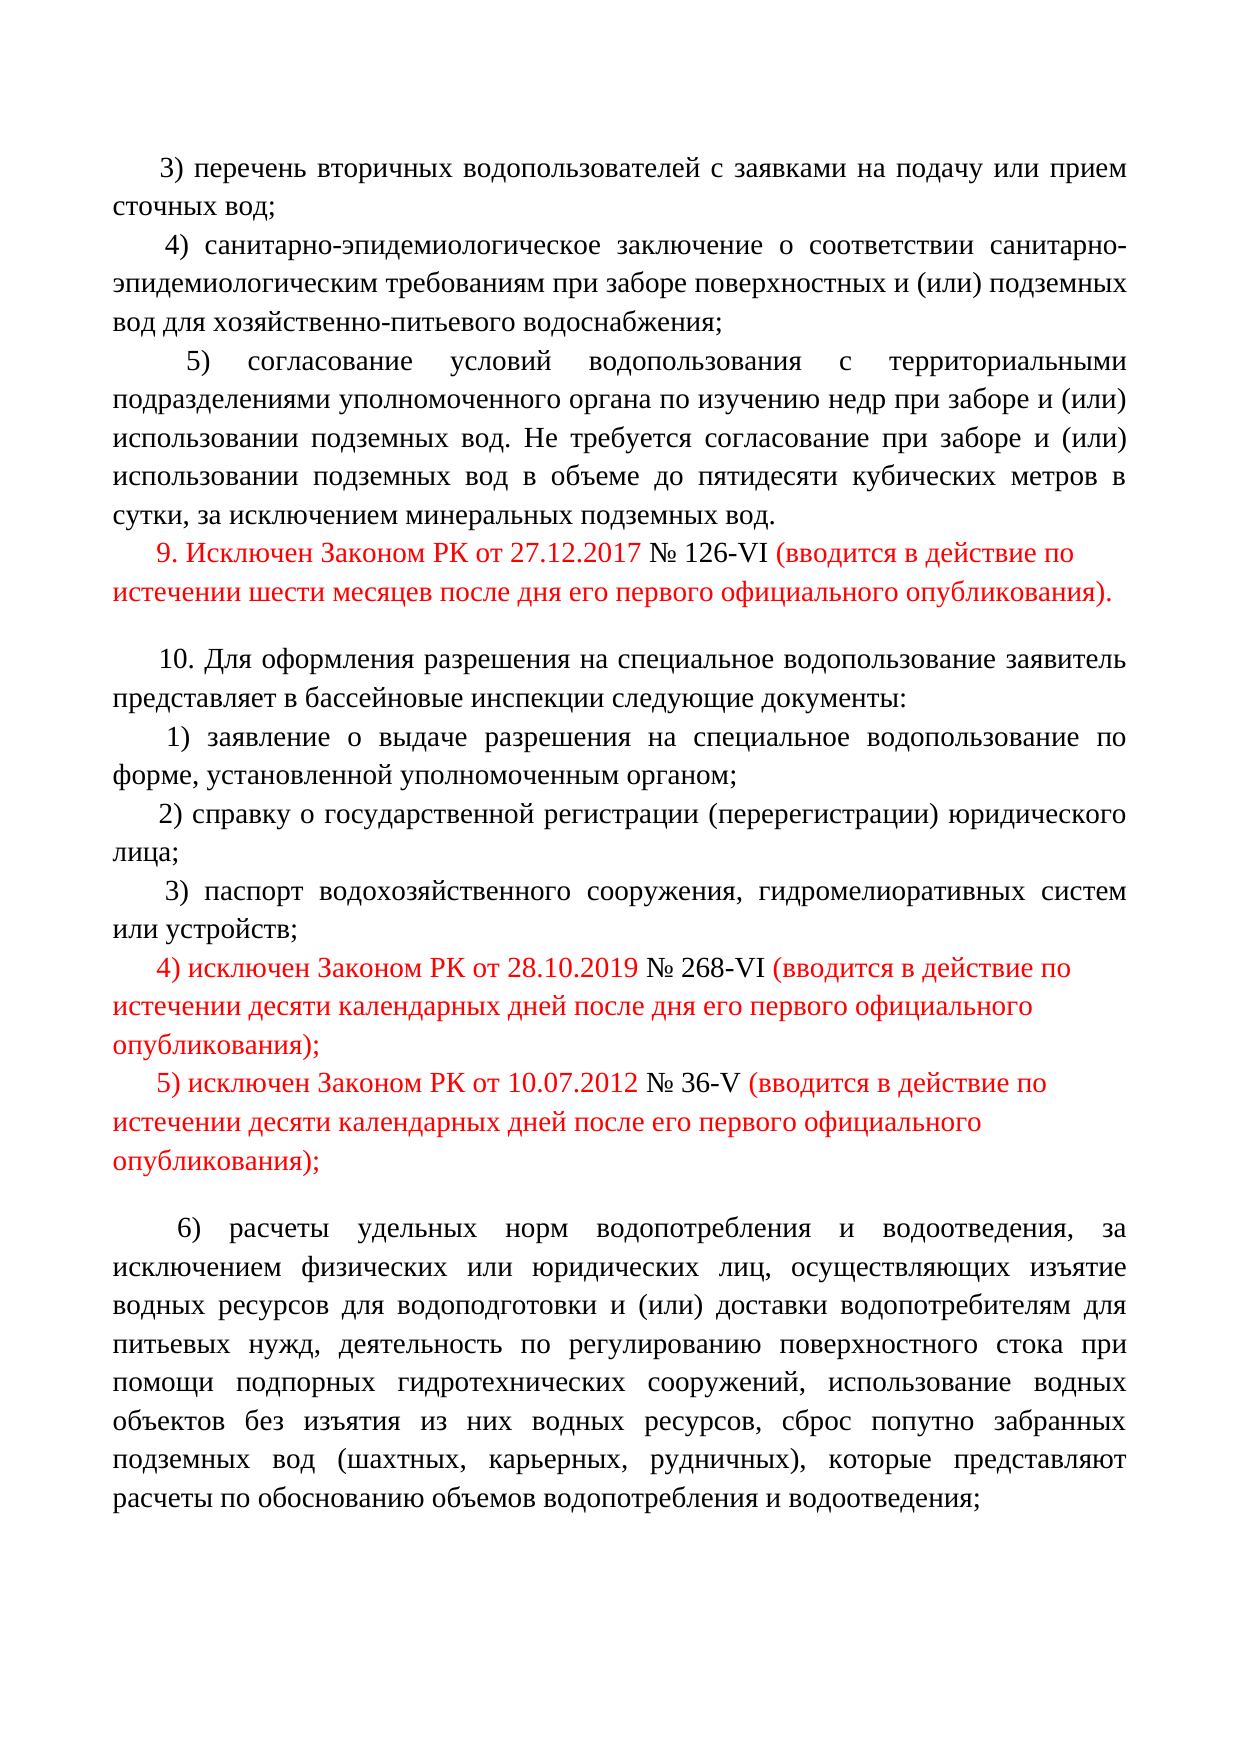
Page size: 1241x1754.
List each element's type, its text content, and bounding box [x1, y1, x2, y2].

text 1) заявление о выдаче разрешения на специальное водопользование по форме, установленной уполномоченным органом; [112, 719, 1128, 791]
text 4) исключен Законом РК от 28.10.2019 № 268-VI (вводится в действие по истечении десяти календарных дней после дня его первого официального опубликования); 5) исключен Законом РК от 10.07.2012 № 36-V (вводится в действие по истечении десяти календарных дней после его первого официального опубликования); [112, 950, 1128, 1206]
text 2) справку о государственной регистрации (перерегистрации) юридического лица; [112, 796, 1128, 868]
text 4) санитарно-эпидемиологическое заключение о соответствии санитарно-эпидемиологическим требованиям при заборе поверхностных и (или) подземных вод для хозяйственно-питьевого водоснабжения; [112, 227, 1128, 338]
text 9. Исключен Законом РК от 27.12.2017 № 126-VI (вводится в действие по истечении шести месяцев после дня его первого официального опубликования). [112, 535, 1128, 638]
text 3) паспорт водохозяйственного сооружения, гидромелиоративных систем или устройств; [112, 873, 1128, 945]
text 6) расчеты удельных норм водопотребления и водоотведения, за исключением физических или юридических лиц, осуществляющих изъятие водных ресурсов для водоподготовки и (или) доставки водопотребителям для питьевых нужд, деятельность по регулированию поверхностного стока при помощи подпорных гидротехнических сооружений, использование водных объектов без изъятия из них водных ресурсов, сброс попутно забранных подземных вод (шахтных, карьерных, рудничных), которые представляют расчеты по обоснованию объемов водопотребления и водоотведения; [112, 1210, 1128, 1513]
text 3) перечень вторичных водопользователей с заявками на подачу или прием сточных вод; [112, 150, 1128, 222]
text 5) согласование условий водопользования с территориальными подразделениями уполномоченного органа по изучению недр при заборе и (или) использовании подземных вод. Не требуется согласование при заборе и (или) использовании подземных вод в объеме до пятидесяти кубических метров в сутки, за исключением минеральных подземных вод. [112, 343, 1128, 530]
text 10. Для оформления разрешения на специальное водопользование заявитель представляет в бассейновые инспекции следующие документы: [112, 642, 1128, 714]
